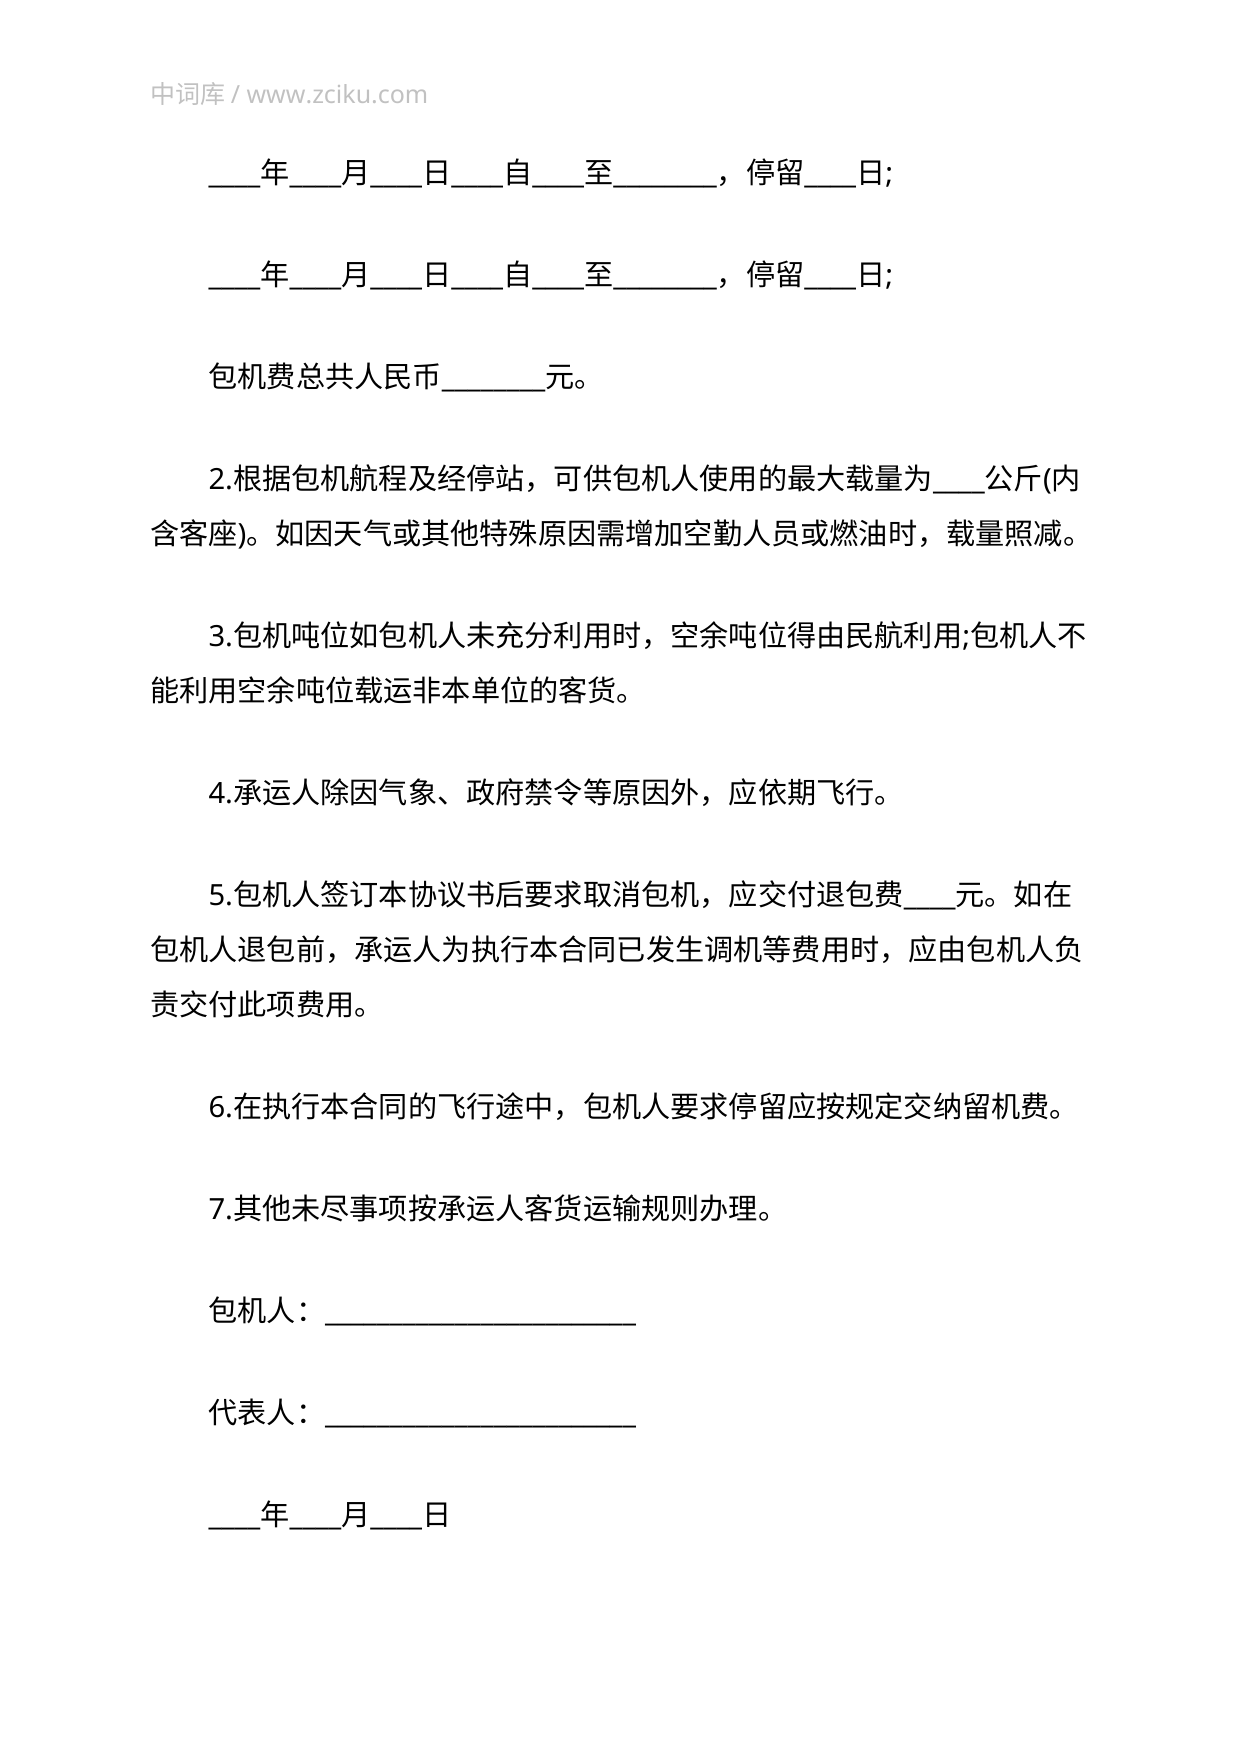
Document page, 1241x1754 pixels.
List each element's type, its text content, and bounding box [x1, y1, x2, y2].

text 包机费总共人民币________元。 [150, 354, 1090, 396]
text 代表人：________________________ [150, 1389, 1090, 1432]
text 5.包机人签订本协议书后要求取消包机，应交付退包费____元。如在包机人退包前，承运人为执行本合同已发生调机等费用时，应由包机人负责交付此项费用。 [150, 872, 1090, 1024]
text 3.包机吨位如包机人未充分利用时，空余吨位得由民航利用;包机人不能利用空余吨位载运非本单位的客货。 [150, 613, 1090, 710]
text 包机人：________________________ [150, 1287, 1090, 1330]
text 6.在执行本合同的飞行途中，包机人要求停留应按规定交纳留机费。 [150, 1083, 1090, 1126]
text 4.承运人除因气象、政府禁令等原因外，应依期飞行。 [150, 770, 1090, 812]
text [150, 150, 1090, 192]
text ____年____月____日 [150, 1491, 1090, 1534]
text 7.其他未尽事项按承运人客货运输规则办理。 [150, 1185, 1090, 1228]
text 2.根据包机航程及经停站，可供包机人使用的最大载量为____公斤(内含客座)。如因天气或其他特殊原因需增加空勤人员或燃油时，载量照减。 [150, 456, 1090, 553]
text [150, 252, 1090, 294]
